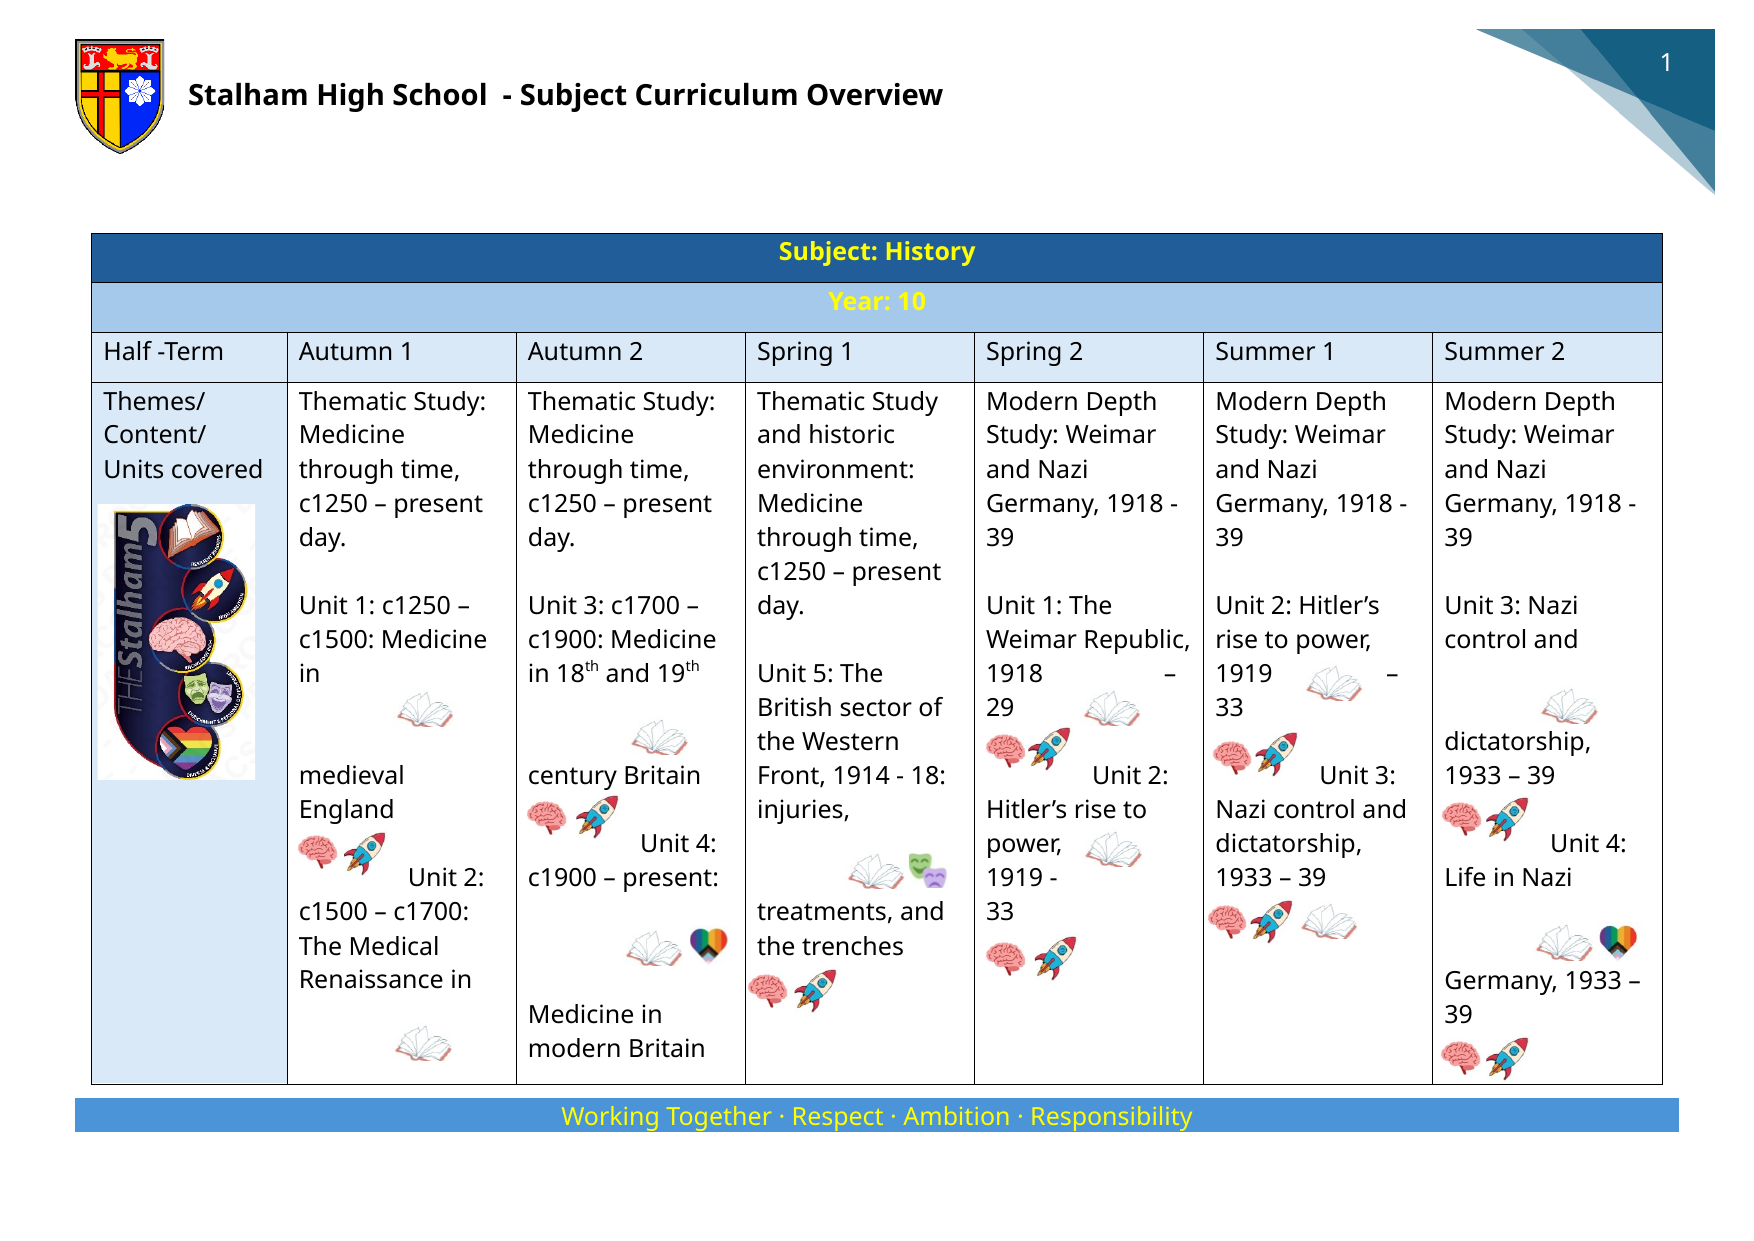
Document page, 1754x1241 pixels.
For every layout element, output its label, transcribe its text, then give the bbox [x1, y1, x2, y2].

picture [1080, 828, 1147, 866]
table_cell Spring 1 [746, 333, 974, 382]
picture [1079, 687, 1145, 726]
picture [1486, 1035, 1532, 1084]
picture [1206, 898, 1362, 947]
picture [843, 850, 948, 889]
table_header Subject: [92, 234, 1662, 282]
table_cell Autumn 2 [517, 333, 745, 382]
picture [392, 688, 458, 727]
picture [1486, 795, 1532, 845]
table_cell Summer 1 [1204, 333, 1432, 382]
picture [621, 925, 729, 966]
table_cell Themes/ Content/ Units covered [92, 383, 287, 1083]
picture [75, 39, 165, 154]
picture [984, 725, 1074, 774]
picture [1211, 731, 1301, 780]
picture [794, 967, 840, 1016]
picture [576, 793, 622, 842]
picture [1441, 798, 1485, 836]
picture [747, 970, 791, 1008]
picture [297, 831, 341, 869]
table_cell Summer 2 [1433, 333, 1662, 382]
picture [1531, 922, 1643, 963]
picture [1301, 662, 1367, 701]
table_cell Autumn 1 [288, 333, 516, 382]
picture [97, 504, 256, 780]
table_cell Year: 10 [92, 283, 1662, 332]
picture [1476, 29, 1715, 195]
table_cell Modern Depth Study: Weimar and Nazi Germany, 1918 - 39 Unit 3: Nazi control and dictatorship, 1933 – 39 Unit 4: Life in Nazi Germany, 1933 – 39 [1433, 383, 1662, 1083]
table_cell Half -Term [92, 333, 287, 382]
picture [525, 797, 570, 835]
table_cell Spring 2 [975, 333, 1203, 382]
picture [344, 830, 389, 879]
table_cell Modern Depth Study: Weimar and Nazi Germany, 1918 - 39 Unit 1: The Weimar Republic, 1918 – 29 Unit 2: Hitler’s rise to power, 1919 - 33 [975, 383, 1203, 1083]
picture [626, 716, 693, 754]
picture [1034, 934, 1080, 984]
picture [391, 1022, 457, 1061]
picture [1536, 685, 1603, 724]
picture [1439, 1037, 1484, 1075]
picture [984, 938, 1029, 976]
